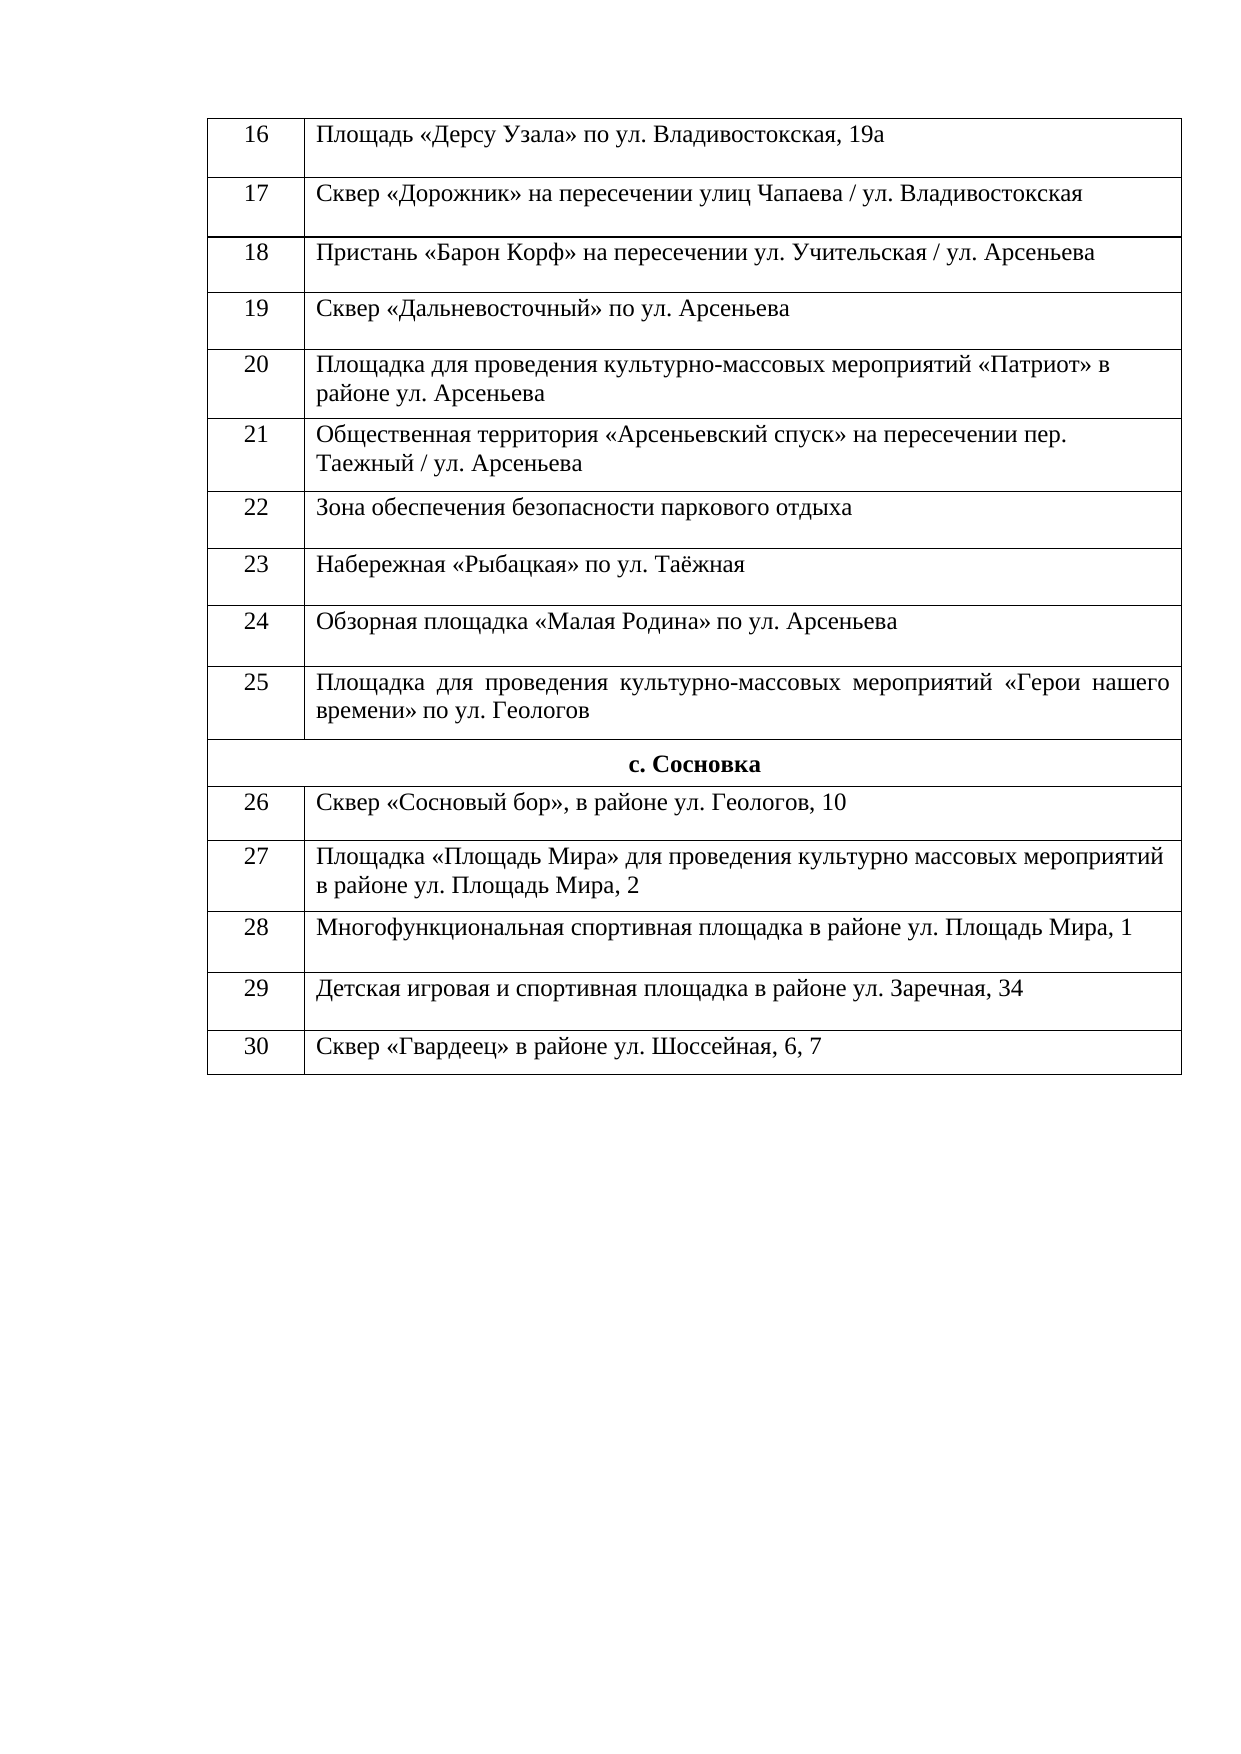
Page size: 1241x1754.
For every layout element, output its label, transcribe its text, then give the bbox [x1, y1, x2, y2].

table_cell 23 [208, 549, 304, 605]
table_cell 19 [208, 293, 304, 348]
table_cell Сквер «Дорожник» на пересечении улиц Чапаева / ул. Владивостокская [305, 178, 1181, 236]
table_cell 30 [208, 1031, 304, 1074]
table_cell Общественная территория «Арсеньевский спуск» на пересечении пер. Таежный / ул. Арсеньева [305, 419, 1181, 491]
table_cell Набережная «Рыбацкая» по ул. Таёжная [305, 549, 1181, 605]
table_cell Площадка «Площадь Мира» для проведения культурно массовых мероприятий в районе ул. Площадь Мира, 2 [305, 841, 1181, 911]
table_cell 27 [208, 841, 304, 911]
table_cell 24 [208, 606, 304, 666]
table_cell 16 [208, 119, 304, 177]
table_cell Детская игровая и спортивная площадка в районе ул. Заречная, 34 [305, 973, 1181, 1030]
table_cell 28 [208, 912, 304, 972]
table_cell 20 [208, 350, 304, 418]
table_cell Пристань «Барон Корф» на пересечении ул. Учительская / ул. Арсеньева [305, 238, 1181, 292]
table_cell 22 [208, 492, 304, 548]
table_cell 29 [208, 973, 304, 1030]
table_cell Сквер «Гвардеец» в районе ул. Шоссейная, 6, 7 [305, 1031, 1181, 1074]
table_cell Обзорная площадка «Малая Родина» по ул. Арсеньева [305, 606, 1181, 666]
table_cell 18 [208, 238, 304, 292]
table_cell 25 [208, 667, 304, 739]
table_cell 17 [208, 178, 304, 236]
table_cell Площадь «Дерсу Узала» по ул. Владивостокская, 19а [305, 119, 1181, 177]
table_cell с. Сосновка [208, 740, 1181, 786]
table_cell Сквер «Сосновый бор», в районе ул. Геологов, 10 [305, 787, 1181, 840]
table_cell 21 [208, 419, 304, 491]
table_cell Многофункциональная спортивная площадка в районе ул. Площадь Мира, 1 [305, 912, 1181, 972]
table_cell 26 [208, 787, 304, 840]
table_cell Площадка для проведения культурно-массовых мероприятий «Герои нашего времени» по ул. Геологов [305, 667, 1181, 739]
table_cell Зона обеспечения безопасности паркового отдыха [305, 492, 1181, 548]
table_cell Сквер «Дальневосточный» по ул. Арсеньева [305, 293, 1181, 348]
table_cell Площадка для проведения культурно-массовых мероприятий «Патриот» в районе ул. Арсеньева [305, 350, 1181, 418]
